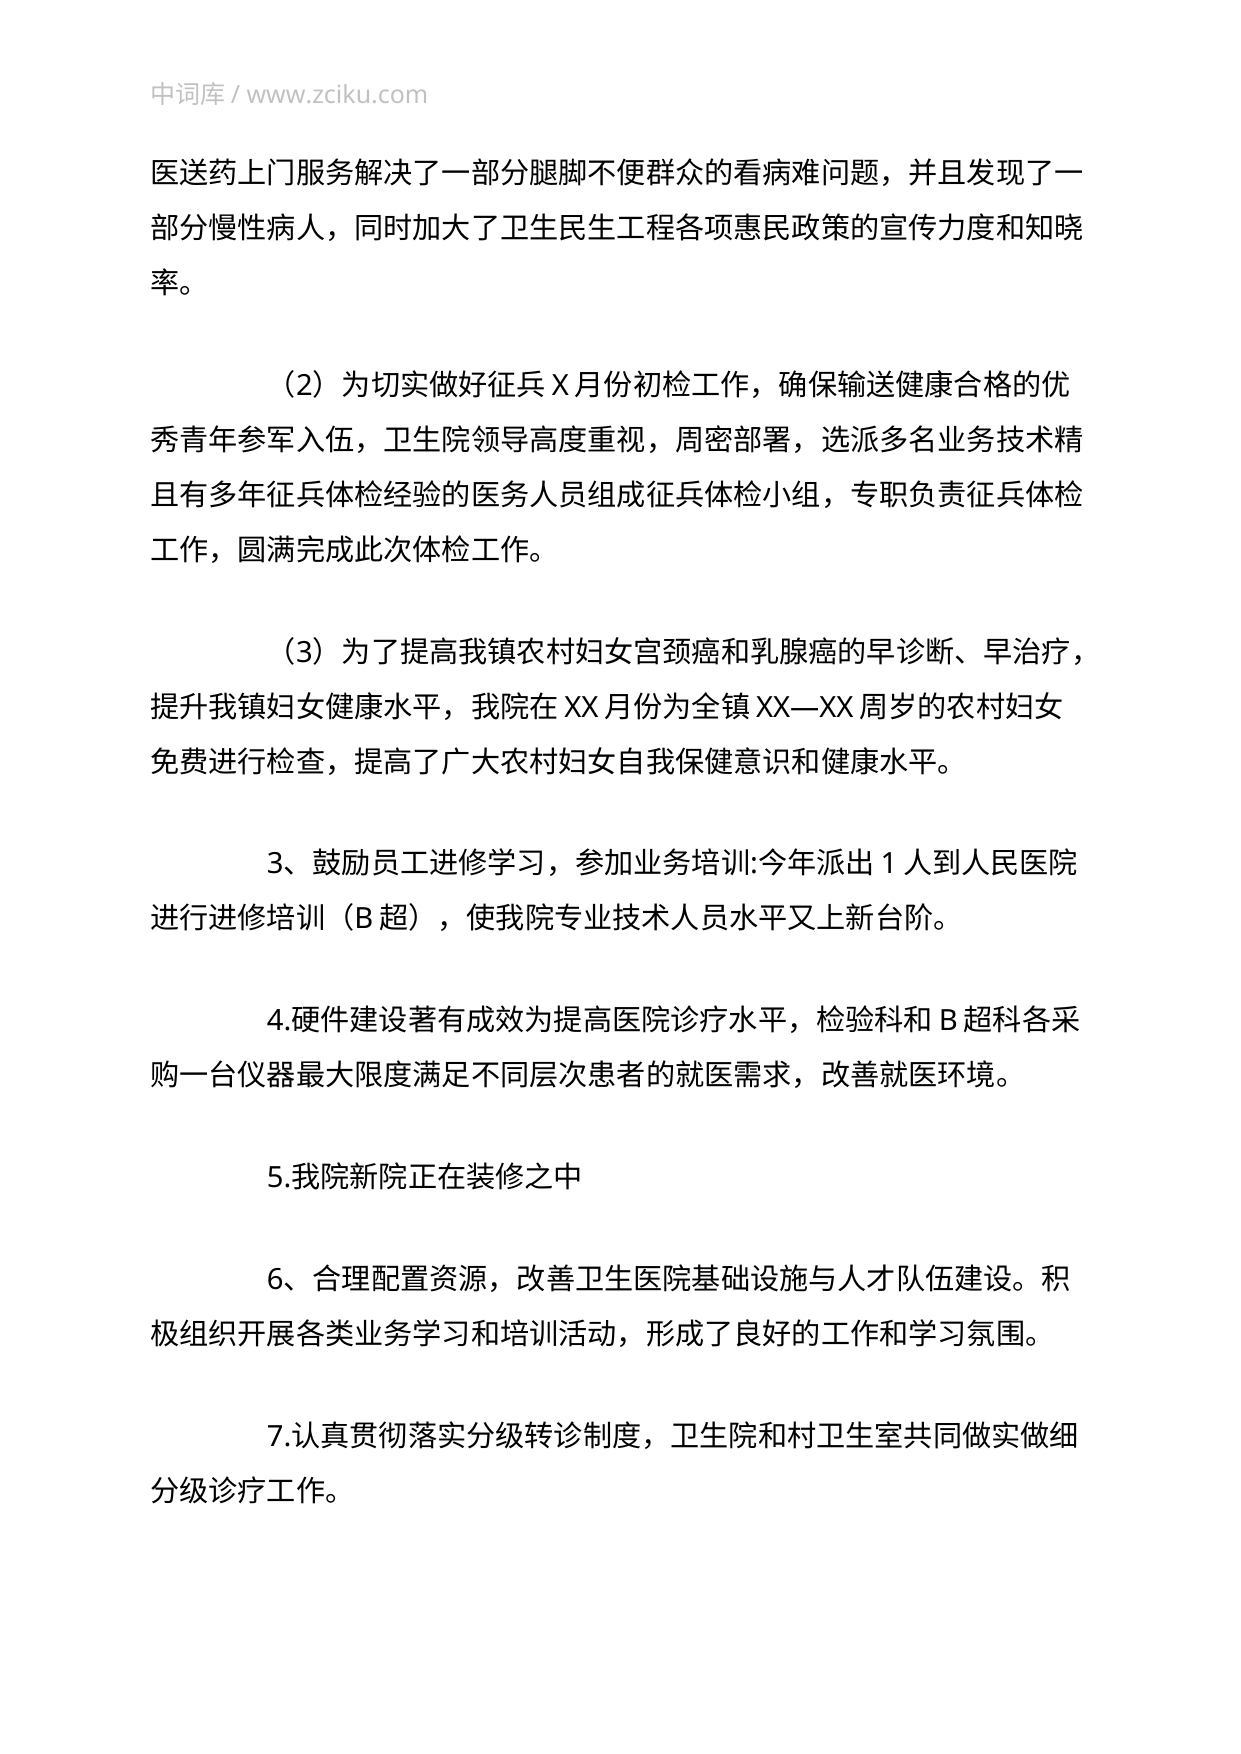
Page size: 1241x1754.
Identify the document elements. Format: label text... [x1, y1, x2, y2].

text 6、合理配置资源，改善卫生医院基础设施与人才队伍建设。积极组织开展各类业务学习和培训活动，形成了良好的工作和学习氛围。 [150, 1256, 1090, 1353]
text （3）为了提高我镇农村妇女宫颈癌和乳腺癌的早诊断、早治疗，提升我镇妇女健康水平，我院在XX月份为全镇XX—XX周岁的农村妇女免费进行检查，提高了广大农村妇女自我保健意识和健康水平。 [150, 628, 1090, 780]
text 5.我院新院正在装修之中 [150, 1154, 1090, 1196]
text （2）为切实做好征兵X月份初检工作，确保输送健康合格的优秀青年参军入伍，卫生院领导高度重视，周密部署，选派多名业务技术精且有多年征兵体检经验的医务人员组成征兵体检小组，专职负责征兵体检工作，圆满完成此次体检工作。 [150, 362, 1090, 569]
text 4.硬件建设著有成效为提高医院诊疗水平，检验科和B超科各采购一台仪器最大限度满足不同层次患者的就医需求，改善就医环境。 [150, 997, 1090, 1094]
text 7.认真贯彻落实分级转诊制度，卫生院和村卫生室共同做实做细分级诊疗工作。 [150, 1412, 1090, 1510]
text 3、鼓励员工进修学习，参加业务培训:今年派出1人到人民医院进行进修培训（B超），使我院专业技术人员水平又上新台阶。 [150, 840, 1090, 937]
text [150, 150, 1090, 302]
